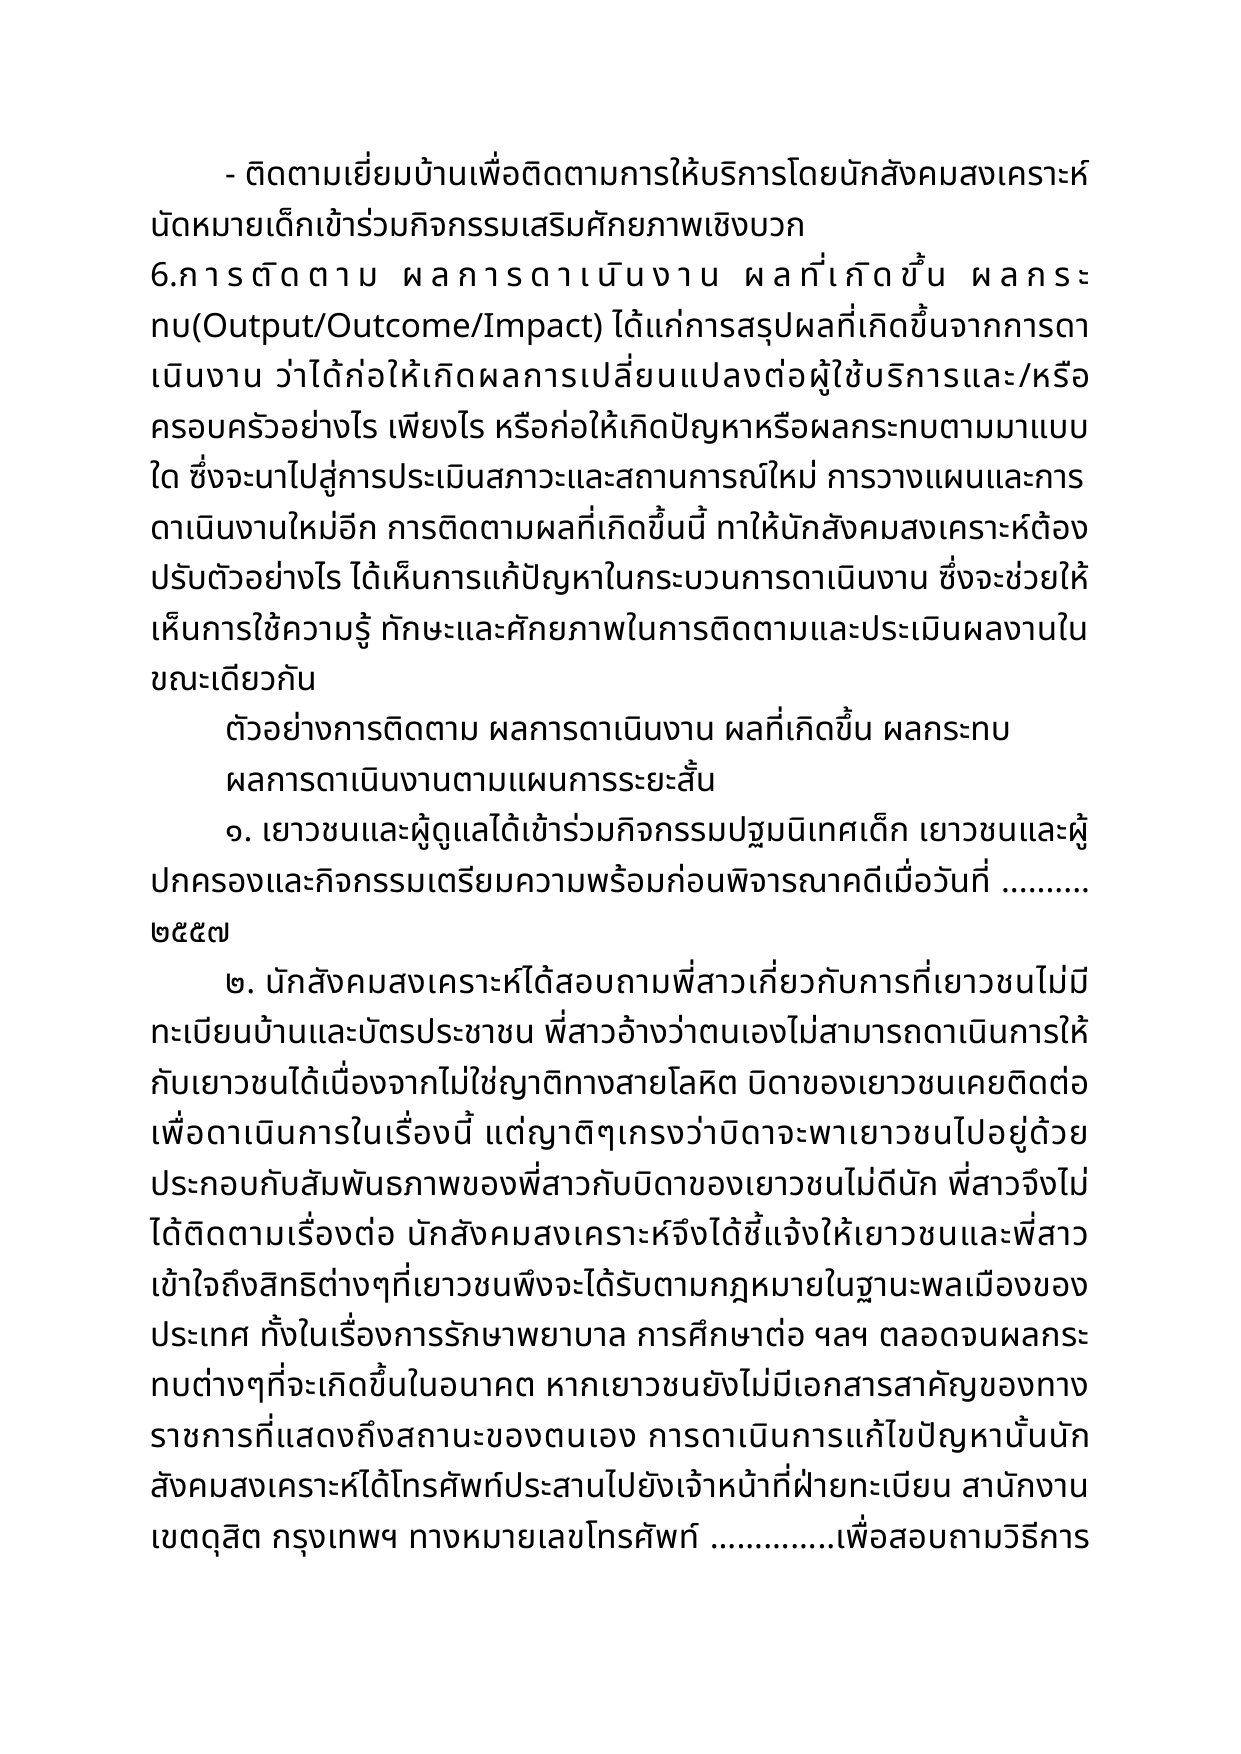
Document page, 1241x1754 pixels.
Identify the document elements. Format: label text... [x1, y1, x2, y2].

text ผลการดาเนินงานตามแผนการระยะสั้น [150, 756, 1090, 806]
text - ติดตามเยี่ยมบ้านเพื่อติดตามการให้บริการโดยนักสังคมสงเคราะห์ นัดหมายเด็กเข้าร่วมกิจกรรมเสริมศักยภาพเชิงบวก [150, 150, 1090, 251]
text ตัวอย่างการติดตาม ผลการดาเนินงาน ผลที่เกิดขึ้น ผลกระทบ [150, 705, 1090, 756]
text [150, 958, 1090, 1563]
text 6.การติดตาม ผลการดาเนินงาน ผลที่เกิดขึ้น ผลกระทบ(Output/Outcome/Impact) ได้แก่การสรุปผลที่เกิดขึ้นจากการดาเนินงาน ว่าได้ก่อให้เกิดผลการเปลี่ยนแปลงต่อผู้ใช้บริการและ/หรือครอบครัวอย่างไร เพียงไร หรือก่อให้เกิดปัญหาหรือผลกระทบตามมาแบบใด ซึ่งจะนาไปสู่การประเมินสภาวะและสถานการณ์ใหม่ การวางแผนและการดาเนินงานใหม่อีก การติดตามผลที่เกิดขึ้นนี้ ทาให้นักสังคมสงเคราะห์ต้องปรับตัวอย่างไร ได้เห็นการแก้ปัญหาในกระบวนการดาเนินงาน ซึ่งจะช่วยให้เห็นการใช้ความรู้ ทักษะและศักยภาพในการติดตามและประเมินผลงานในขณะเดียวกัน [150, 251, 1090, 705]
text ๑. เยาวชนและผู้ดูแลได้เข้าร่วมกิจกรรมปฐมนิเทศเด็ก เยาวชนและผู้ปกครองและกิจกรรมเตรียมความพร้อมก่อนพิจารณาคดีเมื่อวันที่ .......... ๒๕๕๗ [150, 806, 1090, 958]
